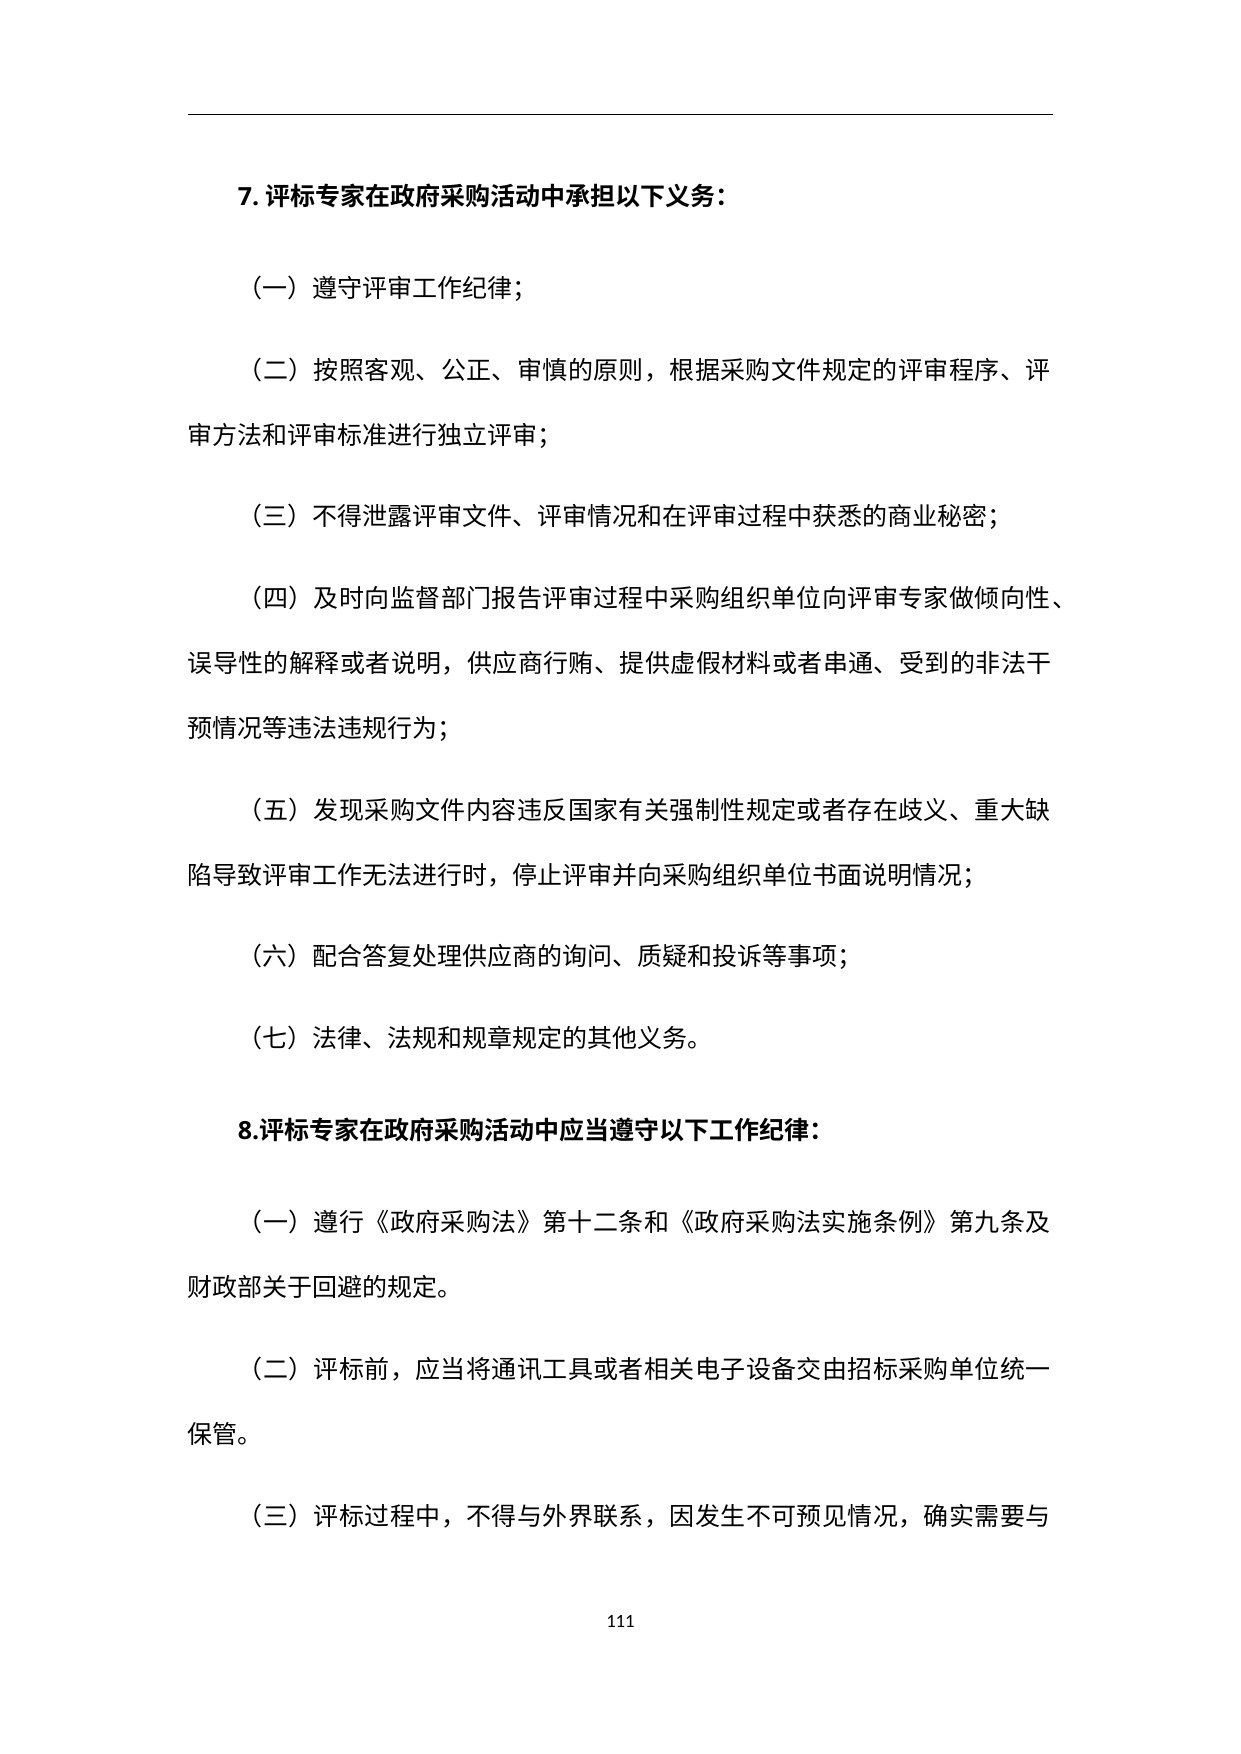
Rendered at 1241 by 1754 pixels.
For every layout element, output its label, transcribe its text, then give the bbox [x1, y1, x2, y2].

text （四）及时向监督部门报告评审过程中采购组织单位向评审专家做倾向性、误导性的解释或者说明，供应商行贿、提供虚假材料或者串通、受到的非法干预情况等违法违规行为； [187, 564, 1053, 759]
text （三）不得泄露评审文件、评审情况和在评审过程中获悉的商业秘密； [187, 482, 1053, 547]
text （一）遵行《政府采购法》第十二条和《政府采购法实施条例》第九条及财政部关于回避的规定。 [187, 1188, 1053, 1318]
text （一）遵守评审工作纪律； [187, 254, 1053, 319]
text （七）法律、法规和规章规定的其他义务。 [187, 1004, 1053, 1069]
subtitle 7. 评标专家在政府采购活动中承担以下义务： [187, 162, 1053, 227]
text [187, 1482, 1053, 1547]
text （二）评标前，应当将通讯工具或者相关电子设备交由招标采购单位统一保管。 [187, 1335, 1053, 1465]
text （六）配合答复处理供应商的询问、质疑和投诉等事项； [187, 922, 1053, 987]
subtitle 8.评标专家在政府采购活动中应当遵守以下工作纪律： [187, 1096, 1053, 1161]
text （二）按照客观、公正、审慎的原则，根据采购文件规定的评审程序、评审方法和评审标准进行独立评审； [187, 336, 1053, 466]
text （五）发现采购文件内容违反国家有关强制性规定或者存在歧义、重大缺陷导致评审工作无法进行时，停止评审并向采购组织单位书面说明情况； [187, 776, 1053, 906]
